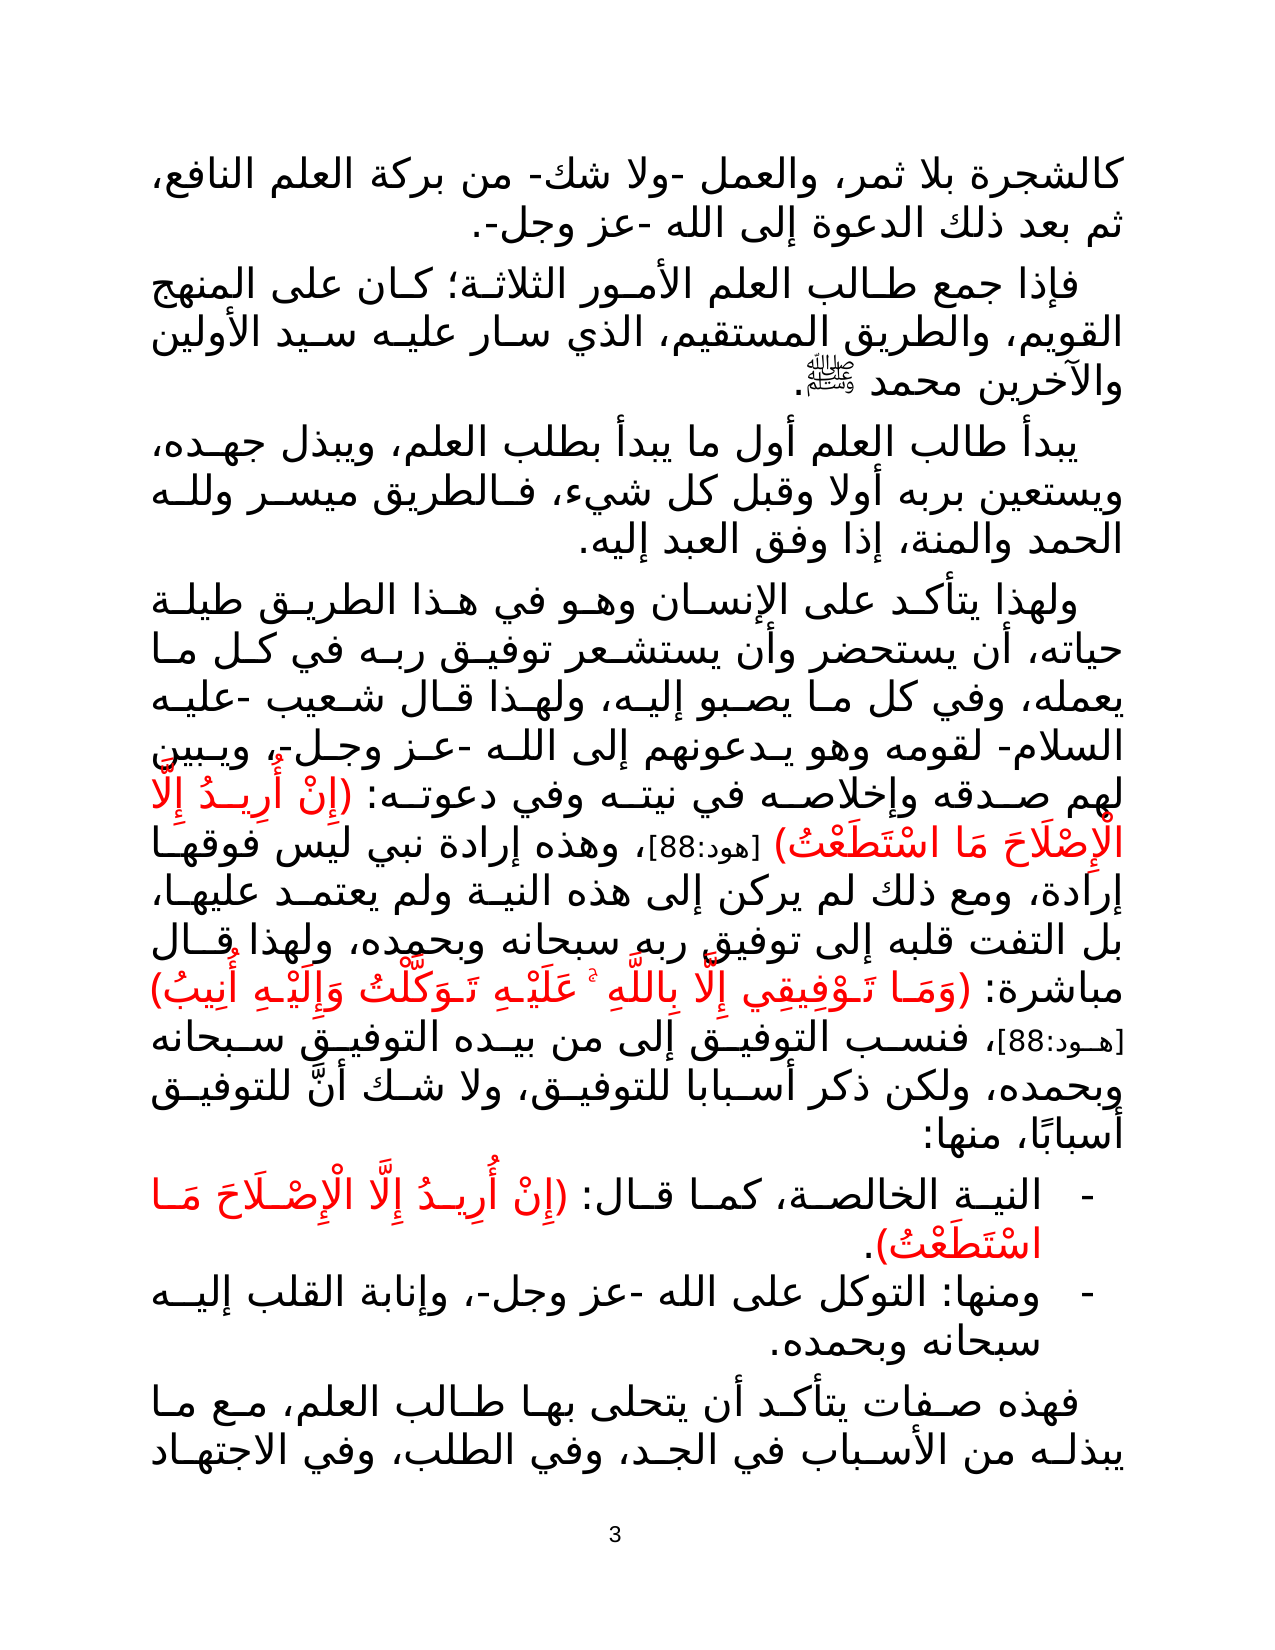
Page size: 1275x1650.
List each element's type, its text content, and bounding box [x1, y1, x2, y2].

text ولهذا يتأكد على الإنسان وهو في هذا الطريق طيلة حياته، أن يستحضر وأن يستشعر توفيق ربه في كل ما يعمله، وفي كل ما يصبو إليه، ولهذا قال شعيب -عليه السلام- لقومه وهو يدعونهم إلى الله -عز وجل-، ويبين لهم صدقه وإخلاصه في نيته وفي دعوته: ﴿إِنْ أُرِيدُ إِلَّا الْإِصْلَاحَ مَا اسْتَطَعْتُ﴾ [هود:88]، وهذه إرادة نبي ليس فوقها إرادة، ومع ذلك لم يركن إلى هذه النية ولم يعتمد عليها، بل التفت قلبه إلى توفيق ربه سبحانه وبحمده، ولهذا قال مباشرة: ﴿وَمَا تَوْفِيقِي إِلَّا بِاللَّهِ ۚ عَلَيْهِ تَوَكَّلْتُ وَإِلَيْهِ أُنِيبُ﴾ [هود:88]، فنسب التوفيق إلى من بيده التوفيق سبحانه وبحمده، ولكن ذكر أسبابا للتوفيق، ولا شك أنَّ للتوفيق أسبابًا، منها: [150, 576, 1125, 1158]
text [150, 1377, 1125, 1474]
list النية الخالصة، كما قال: ﴿إِنْ أُرِيدُ إِلَّا الْإِصْلَاحَ مَا اسْتَطَعْتُ﴾. [150, 1171, 1080, 1268]
text فإذا جمع طالب العلم الأمور الثلاثة؛ كان على المنهج القويم، والطريق المستقيم، الذي سار عليه سيد الأولين والآخرين محمد ﷺ. [150, 259, 1125, 405]
list ومنها: التوكل على الله -عز وجل-، وإنابة القلب إليه سبحانه وبحمده. [150, 1268, 1080, 1365]
text يبدأ طالب العلم أول ما يبدأ بطلب العلم، ويبذل جهده، ويستعين بربه أولا وقبل كل شيء، فالطريق ميسر ولله الحمد والمنة، إذا وفق العبد إليه. [150, 418, 1125, 563]
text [150, 150, 1125, 247]
